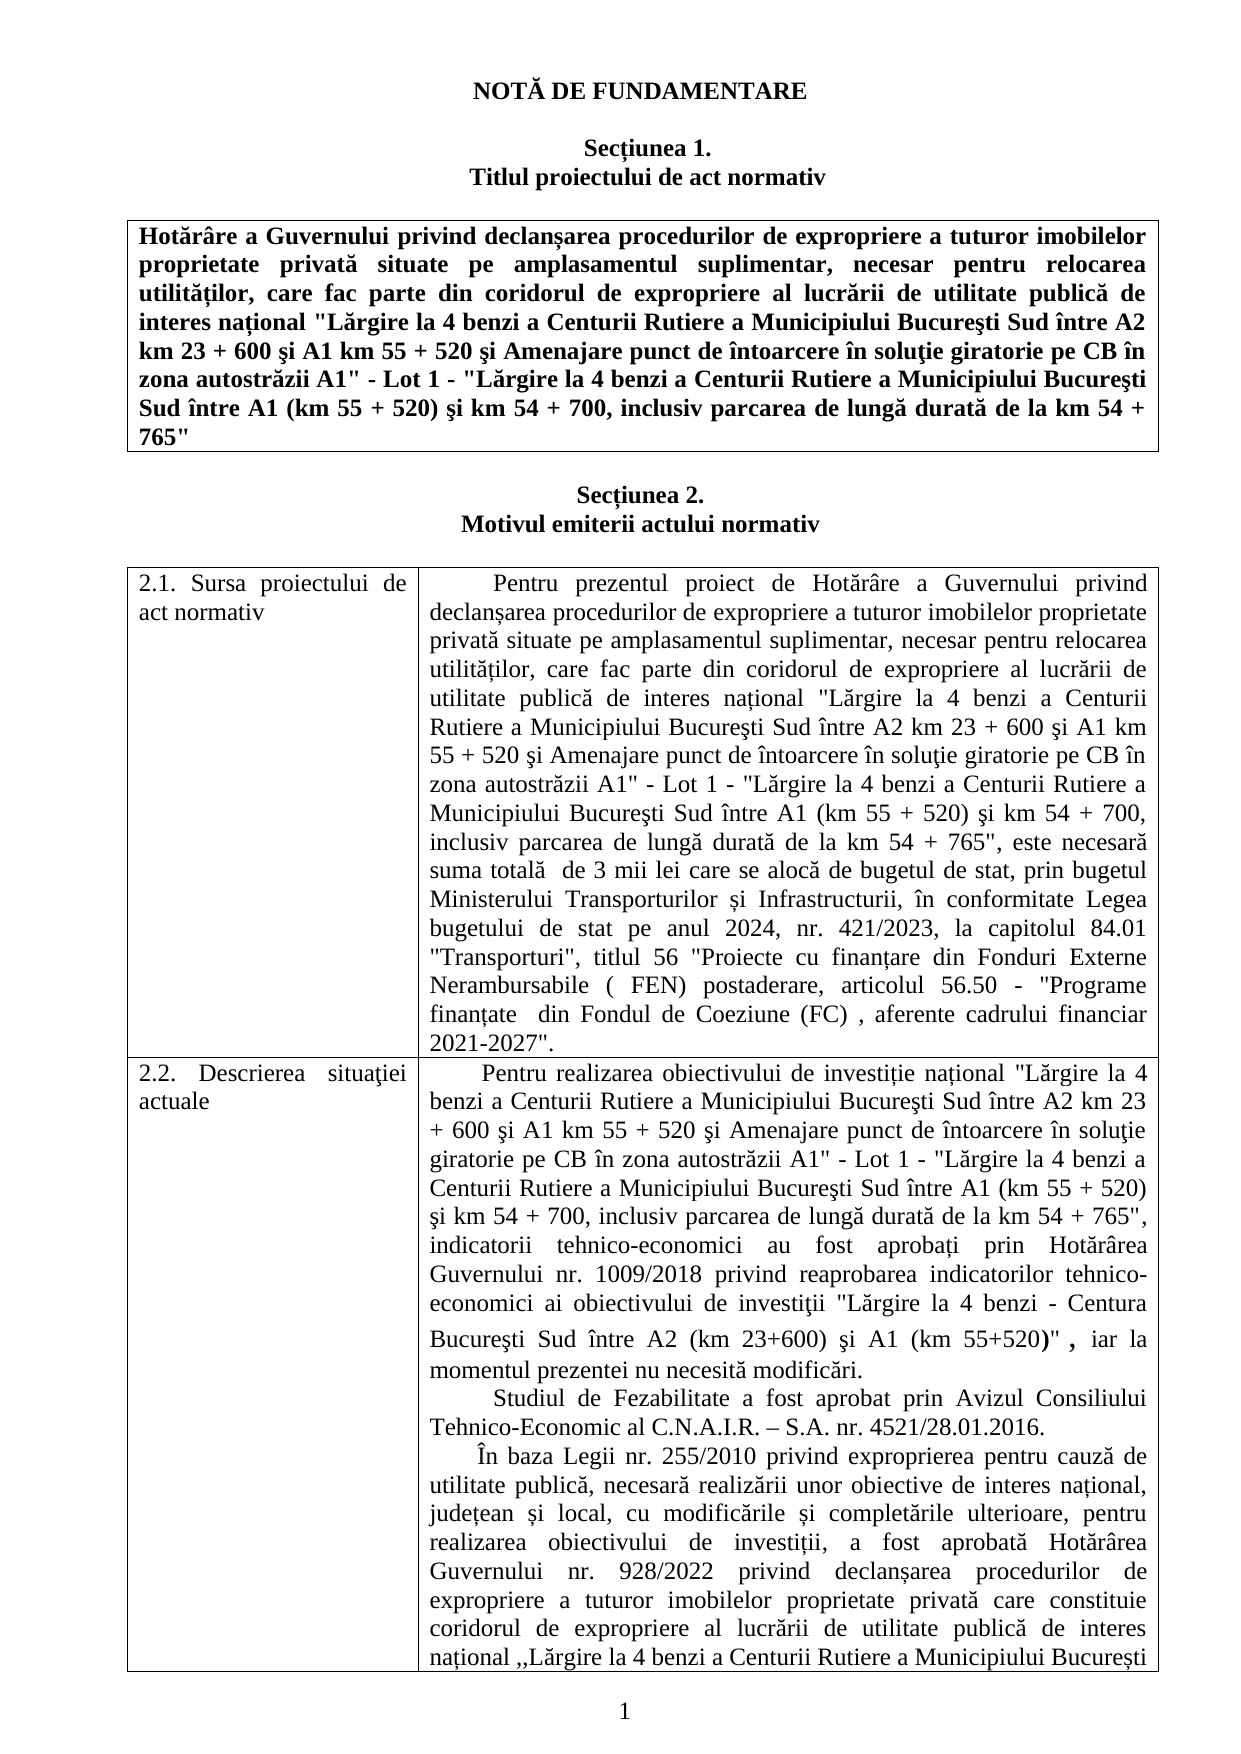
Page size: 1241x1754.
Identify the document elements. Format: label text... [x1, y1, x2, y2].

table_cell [419, 1058, 1158, 1671]
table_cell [128, 1058, 418, 1671]
table_header Hotărâre a Guvernului privind declanșarea procedurilor de expropriere a tuturor imobilelor proprietate privată situate pe amplasamentul suplimentar, necesar pentru relocarea utilităților, care fac parte din coridorul de expropriere al lucrării de utilitate publică de interes național "Lărgire la 4 benzi a Centurii Rutiere a Municipiului Bucureşti Sud între A2 km 23 + 600 şi A1 km 55 + 520 şi Amenajare punct de întoarcere în soluţie giratorie pe CB în zona autostrăzii A1" - Lot 1 - "Lărgire la 4 benzi a Centurii Rutiere a Municipiului Bucureşti Sud între A1 (km 55 + 520) şi km 54 + 700, inclusiv parcarea de lungă durată de la km 54 + 765" [128, 221, 1158, 451]
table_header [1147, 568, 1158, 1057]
table_header 2.1. Sursa proiectului de act normativ [128, 568, 418, 1057]
text Titlul proiectului de act normativ [133, 162, 1162, 191]
text Secțiunea 1. [133, 133, 1162, 162]
text Motivul emiterii actului normativ [118, 509, 1162, 538]
text Secțiunea 2. [118, 481, 1162, 509]
title NOTĂ DE FUNDAMENTARE [118, 76, 1162, 105]
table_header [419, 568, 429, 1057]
